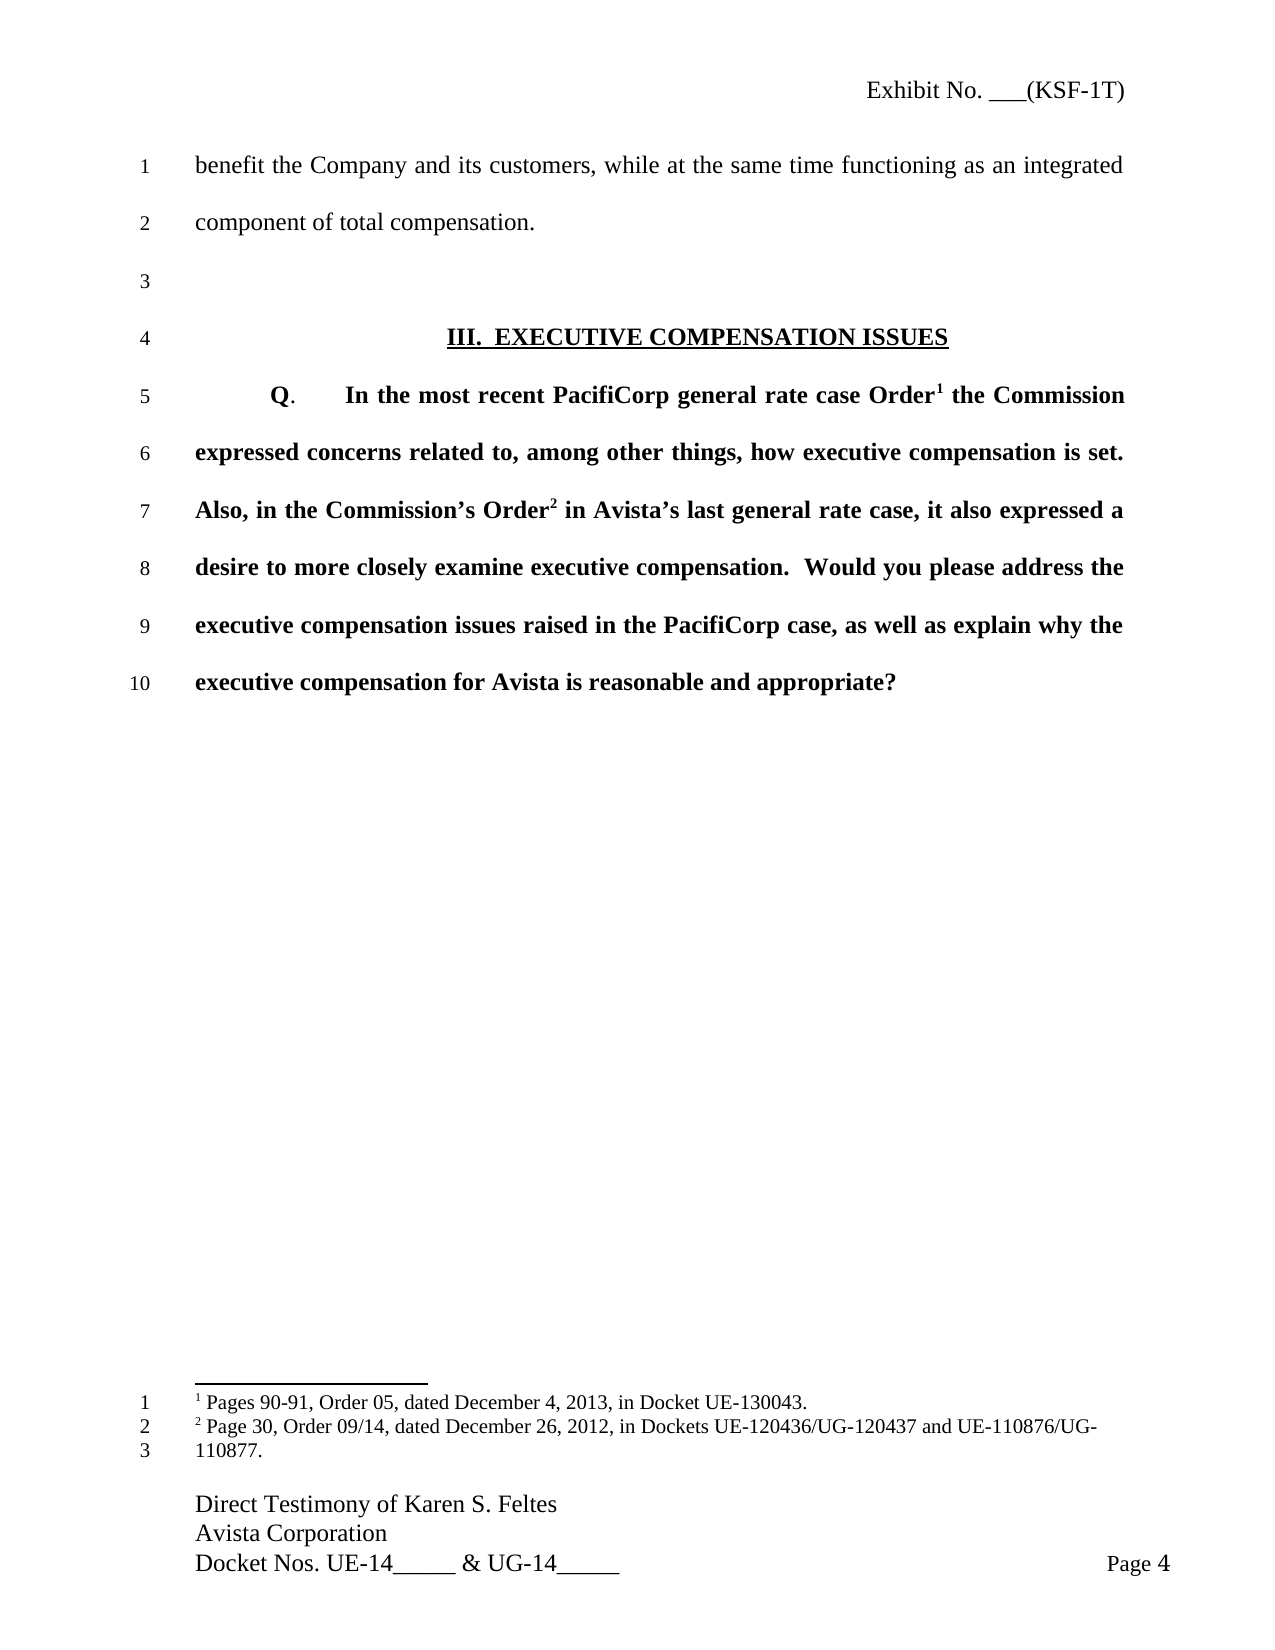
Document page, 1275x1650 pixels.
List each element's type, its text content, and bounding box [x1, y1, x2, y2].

text Q. In the most recent PacifiCorp general rate case Order the Commission expressed concerns related to, among other things, how executive compensation is set. Also, in the Commission’s Order in Avista’s last general rate case, it also expressed a desire to more closely examine executive compensation. Would you please address the executive compensation issues raised in the PacifiCorp case, as well as explain why the executive compensation for Avista is reasonable and appropriate? [195, 380, 1125, 696]
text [195, 150, 1125, 236]
text III. EXECUTIVE COMPENSATION ISSUES [195, 322, 1125, 351]
